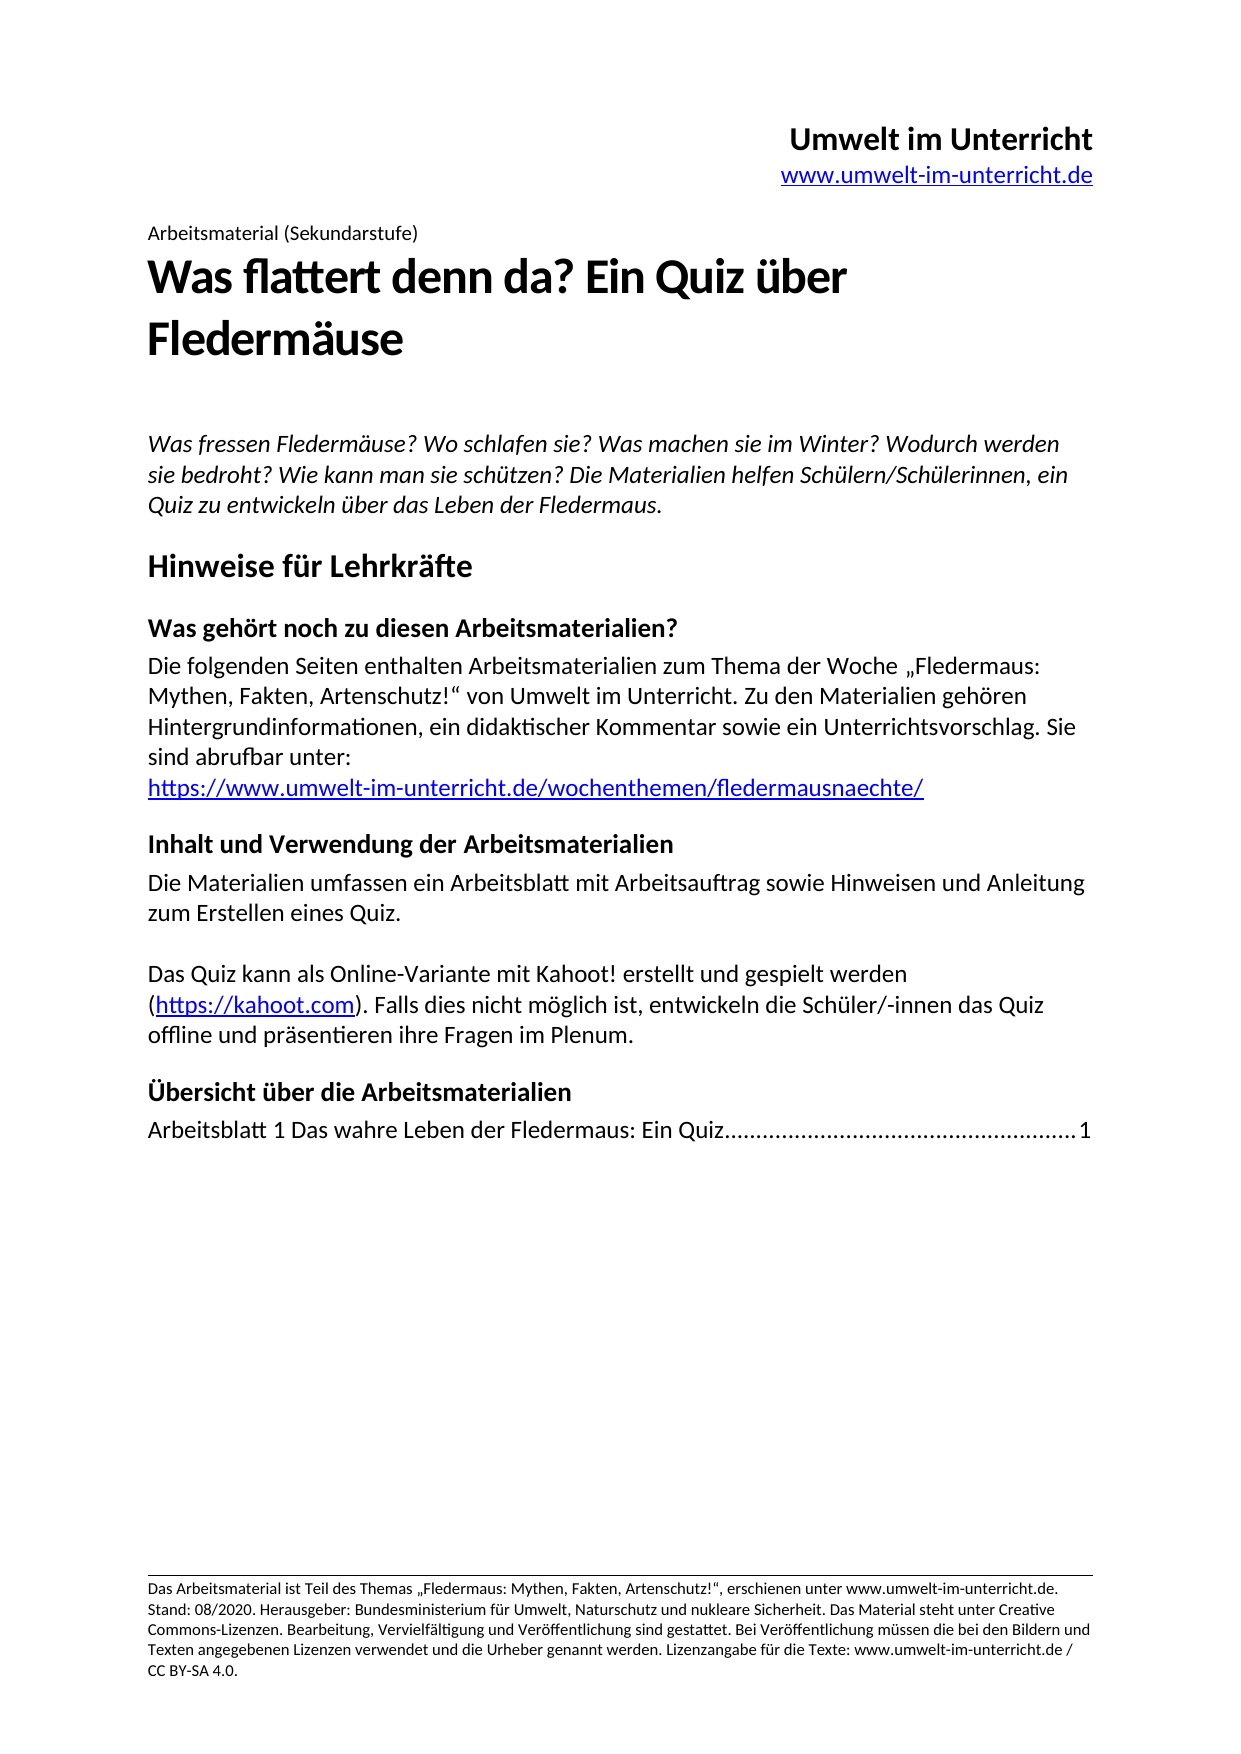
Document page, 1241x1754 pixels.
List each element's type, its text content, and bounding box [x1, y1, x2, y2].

title Was flattert denn da? Ein Quiz über Fledermäuse [148, 245, 1093, 367]
text Die Materialien umfassen ein Arbeitsblatt mit Arbeitsauftrag sowie Hinweisen und Anleitung zum Erstellen eines Quiz. [148, 867, 1093, 928]
text Die folgenden Seiten enthalten Arbeitsmaterialien zum Thema der Woche „Fledermaus: Mythen, Fakten, Artenschutz!“ von Umwelt im Unterricht. Zu den Materialien gehören Hintergrundinformationen, ein didaktischer Kommentar sowie ein Unterrichtsvorschlag. Sie sind abrufbar unter: https://www.umwelt-im-unterricht.de/wochenthemen/fledermausnaechte/ [148, 650, 1093, 803]
subtitle Was gehört noch zu diesen Arbeitsmaterialien? [148, 611, 1093, 644]
text www.umwelt-im-unterricht.de [148, 159, 1093, 189]
subtitle Übersicht über die Arbeitsmaterialien [148, 1075, 1093, 1108]
subtitle Hinweise für Lehrkräfte [148, 545, 1093, 586]
text Umwelt im Unterricht [148, 118, 1093, 159]
text Arbeitsmaterial (Sekundarstufe) [148, 220, 1093, 245]
text Was fressen Fledermäuse? Wo schlafen sie? Was machen sie im Winter? Wodurch werden sie bedroht? Wie kann man sie schützen? Die Materialien helfen Schülern/Schülerinnen, ein Quiz zu entwickeln über das Leben der Fledermaus. [148, 428, 1093, 520]
text Arbeitsblatt 1 Das wahre Leben der Fledermaus: Ein Quiz 1 [148, 1114, 1093, 1145]
subtitle Inhalt und Verwendung der Arbeitsmaterialien [148, 828, 1093, 861]
text Das Quiz kann als Online-Variante mit Kahoot! erstellt und gespielt werden (https://kahoot.com). Falls dies nicht möglich ist, entwickeln die Schüler/-innen das Quiz offline und präsentieren ihre Fragen im Plenum. [148, 958, 1093, 1050]
